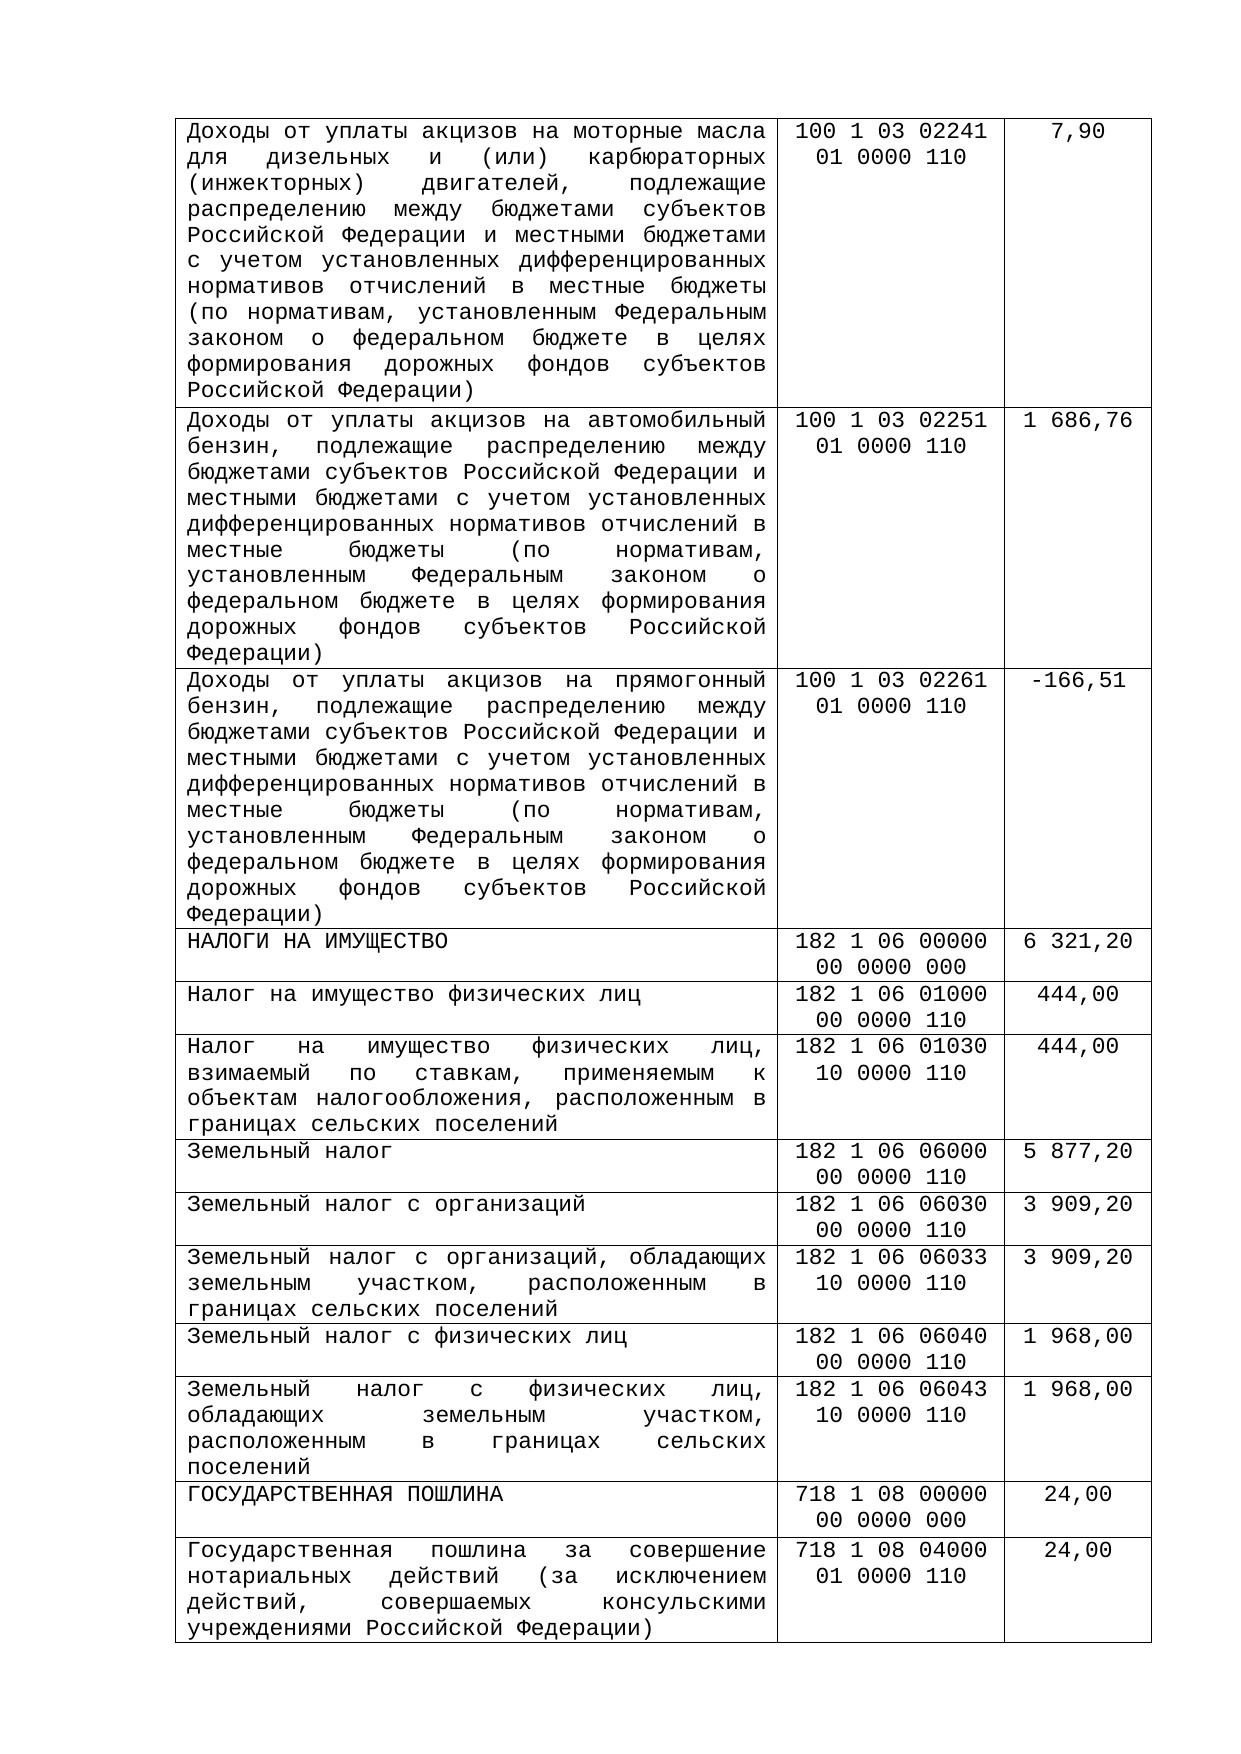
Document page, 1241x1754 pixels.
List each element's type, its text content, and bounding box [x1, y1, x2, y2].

table_cell 182 1 06 00000 00 0000 000 [778, 929, 1004, 981]
table_cell Доходы от уплаты акцизов на автомобильный бензин, подлежащие распределению между бюджетами субъектов Российской Федерации и местными бюджетами с учетом установленных дифференцированных нормативов отчислений в местные бюджеты (по нормативам, установленным Федеральным законом о федеральном бюджете в целях формирования дорожных фондов субъектов Российской Федерации) [176, 408, 777, 668]
table_cell 718 1 08 00000 00 0000 000 [778, 1482, 1004, 1537]
table_cell 1 968,00 [1005, 1377, 1151, 1481]
table_cell 182 1 06 06000 00 0000 110 [778, 1140, 1004, 1192]
table_cell 6 321,20 [1005, 929, 1151, 981]
table_cell Доходы от уплаты акцизов на прямогонный бензин, подлежащие распределению между бюджетами субъектов Российской Федерации и местными бюджетами с учетом установленных дифференцированных нормативов отчислений в местные бюджеты (по нормативам, установленным Федеральным законом о федеральном бюджете в целях формирования дорожных фондов субъектов Российской Федерации) [176, 669, 777, 928]
table_cell 3 909,20 [1005, 1246, 1151, 1323]
table_cell 100 1 03 02241 01 0000 110 [778, 119, 1004, 407]
table_cell Земельный налог с организаций, обладающих земельным участком, расположенным в границах сельских поселений [176, 1246, 777, 1323]
table_cell 1 968,00 [1005, 1324, 1151, 1376]
table_cell 3 909,20 [1005, 1193, 1151, 1244]
table_cell 24,00 [1005, 1538, 1151, 1642]
table_cell 444,00 [1005, 982, 1151, 1034]
table_cell 5 877,20 [1005, 1140, 1151, 1192]
table_cell 182 1 06 01000 00 0000 110 [778, 982, 1004, 1034]
table_cell Земельный налог с организаций [176, 1193, 777, 1244]
table_cell 182 1 06 01030 10 0000 110 [778, 1035, 1004, 1139]
table_cell 1 686,76 [1005, 408, 1151, 668]
table_cell ГОСУДАРСТВЕННАЯ ПОШЛИНА [176, 1482, 777, 1537]
table_cell Государственная пошлина за совершение нотариальных действий (за исключением действий, совершаемых консульскими учреждениями Российской Федерации) [176, 1538, 777, 1642]
table_cell Налог на имущество физических лиц, взимаемый по ставкам, применяемым к объектам налогообложения, расположенным в границах сельских поселений [176, 1035, 777, 1139]
table_cell 182 1 06 06030 00 0000 110 [778, 1193, 1004, 1244]
table_cell 24,00 [1005, 1482, 1151, 1537]
table_cell Земельный налог с физических лиц, обладающих земельным участком, расположенным в границах сельских поселений [176, 1377, 777, 1481]
table_cell 444,00 [1005, 1035, 1151, 1139]
table_cell Доходы от уплаты акцизов на моторные масла для дизельных и (или) карбюраторных (инжекторных) двигателей, подлежащие распределению между бюджетами субъектов Российской Федерации и местными бюджетами с учетом установленных дифференцированных нормативов отчислений в местные бюджеты (по нормативам, установленным Федеральным законом о федеральном бюджете в целях формирования дорожных фондов субъектов Российской Федерации) [176, 119, 777, 407]
table_cell 7,90 [1005, 119, 1151, 407]
table_cell 182 1 06 06033 10 0000 110 [778, 1246, 1004, 1323]
table_cell 100 1 03 02261 01 0000 110 [778, 669, 1004, 928]
table_cell НАЛОГИ НА ИМУЩЕСТВО [176, 929, 777, 981]
table_cell Земельный налог [176, 1140, 777, 1192]
table_cell Налог на имущество физических лиц [176, 982, 777, 1034]
table_cell 718 1 08 04000 01 0000 110 [778, 1538, 1004, 1642]
table_cell 182 1 06 06043 10 0000 110 [778, 1377, 1004, 1481]
table_cell -166,51 [1005, 669, 1151, 928]
table_cell 100 1 03 02251 01 0000 110 [778, 408, 1004, 668]
table_cell 182 1 06 06040 00 0000 110 [778, 1324, 1004, 1376]
table_cell Земельный налог с физических лиц [176, 1324, 777, 1376]
